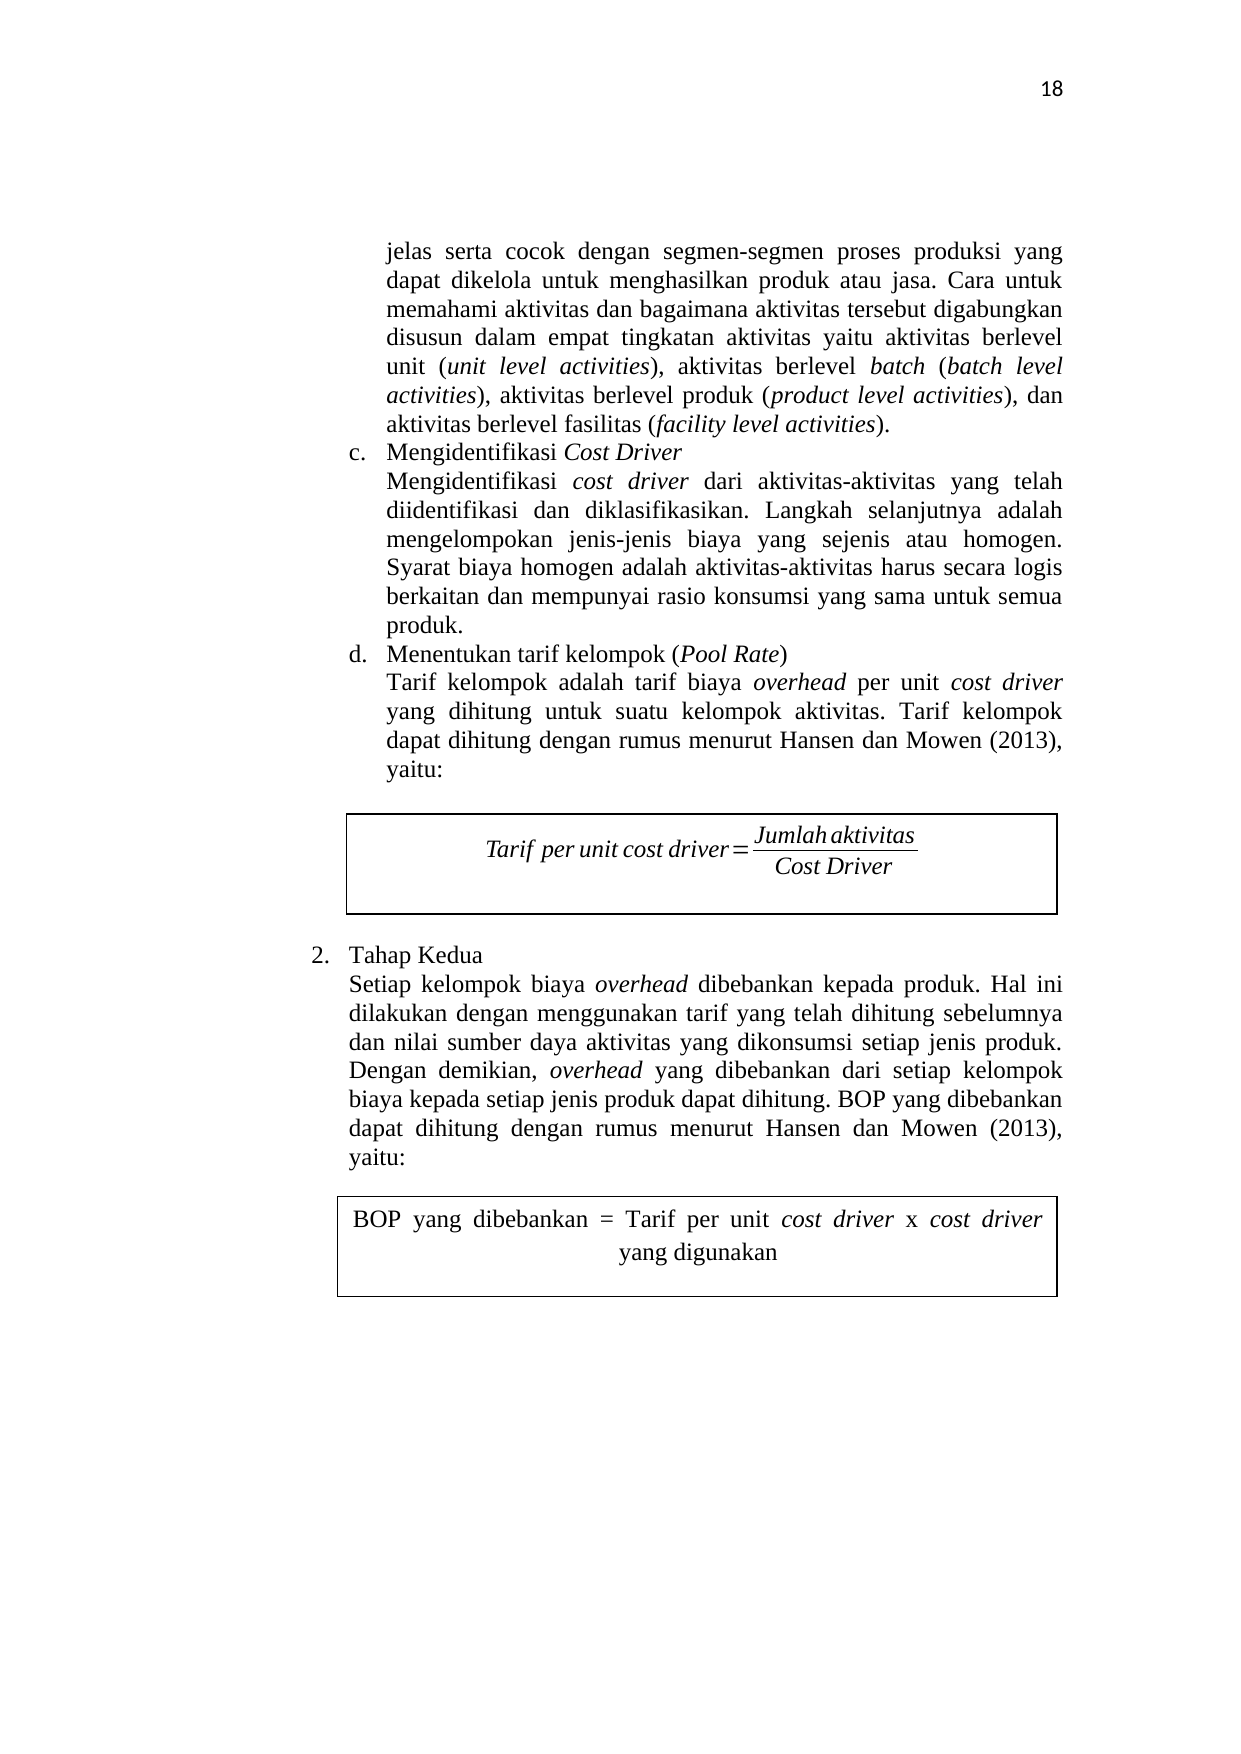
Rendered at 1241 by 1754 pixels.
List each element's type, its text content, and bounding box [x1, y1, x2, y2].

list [386, 236, 1063, 437]
list Menentukan tarif kelompok (Pool Rate) [349, 639, 1004, 667]
list Tarif kelompok adalah tarif biaya overhead per unit cost driver yang dihitung untuk suatu kelompok aktivitas. Tarif kelompok dapat dihitung dengan rumus menurut Hansen dan Mowen (2013), yaitu: [386, 667, 1063, 782]
list Tahap Kedua [311, 941, 1063, 969]
list Mengidentifikasi cost driver dari aktivitas-aktivitas yang telah diidentifikasi dan diklasifikasikan. Langkah selanjutnya adalah mengelompokan jenis-jenis biaya yang sejenis atau homogen. Syarat biaya homogen adalah aktivitas-aktivitas harus secara logis berkaitan dan mempunyai rasio konsumsi yang sama untuk semua produk. [386, 466, 1063, 639]
list Mengidentifikasi Cost Driver [349, 437, 1004, 466]
text Setiap kelompok biaya overhead dibebankan kepada produk. Hal ini dilakukan dengan menggunakan tarif yang telah dihitung sebelumnya dan nilai sumber daya aktivitas yang dikonsumsi setiap jenis produk. Dengan demikian, overhead yang dibebankan dari setiap kelompok biaya kepada setiap jenis produk dapat dihitung. BOP yang dibebankan dapat dihitung dengan rumus menurut Hansen dan Mowen (2013), yaitu: [349, 969, 1063, 1171]
